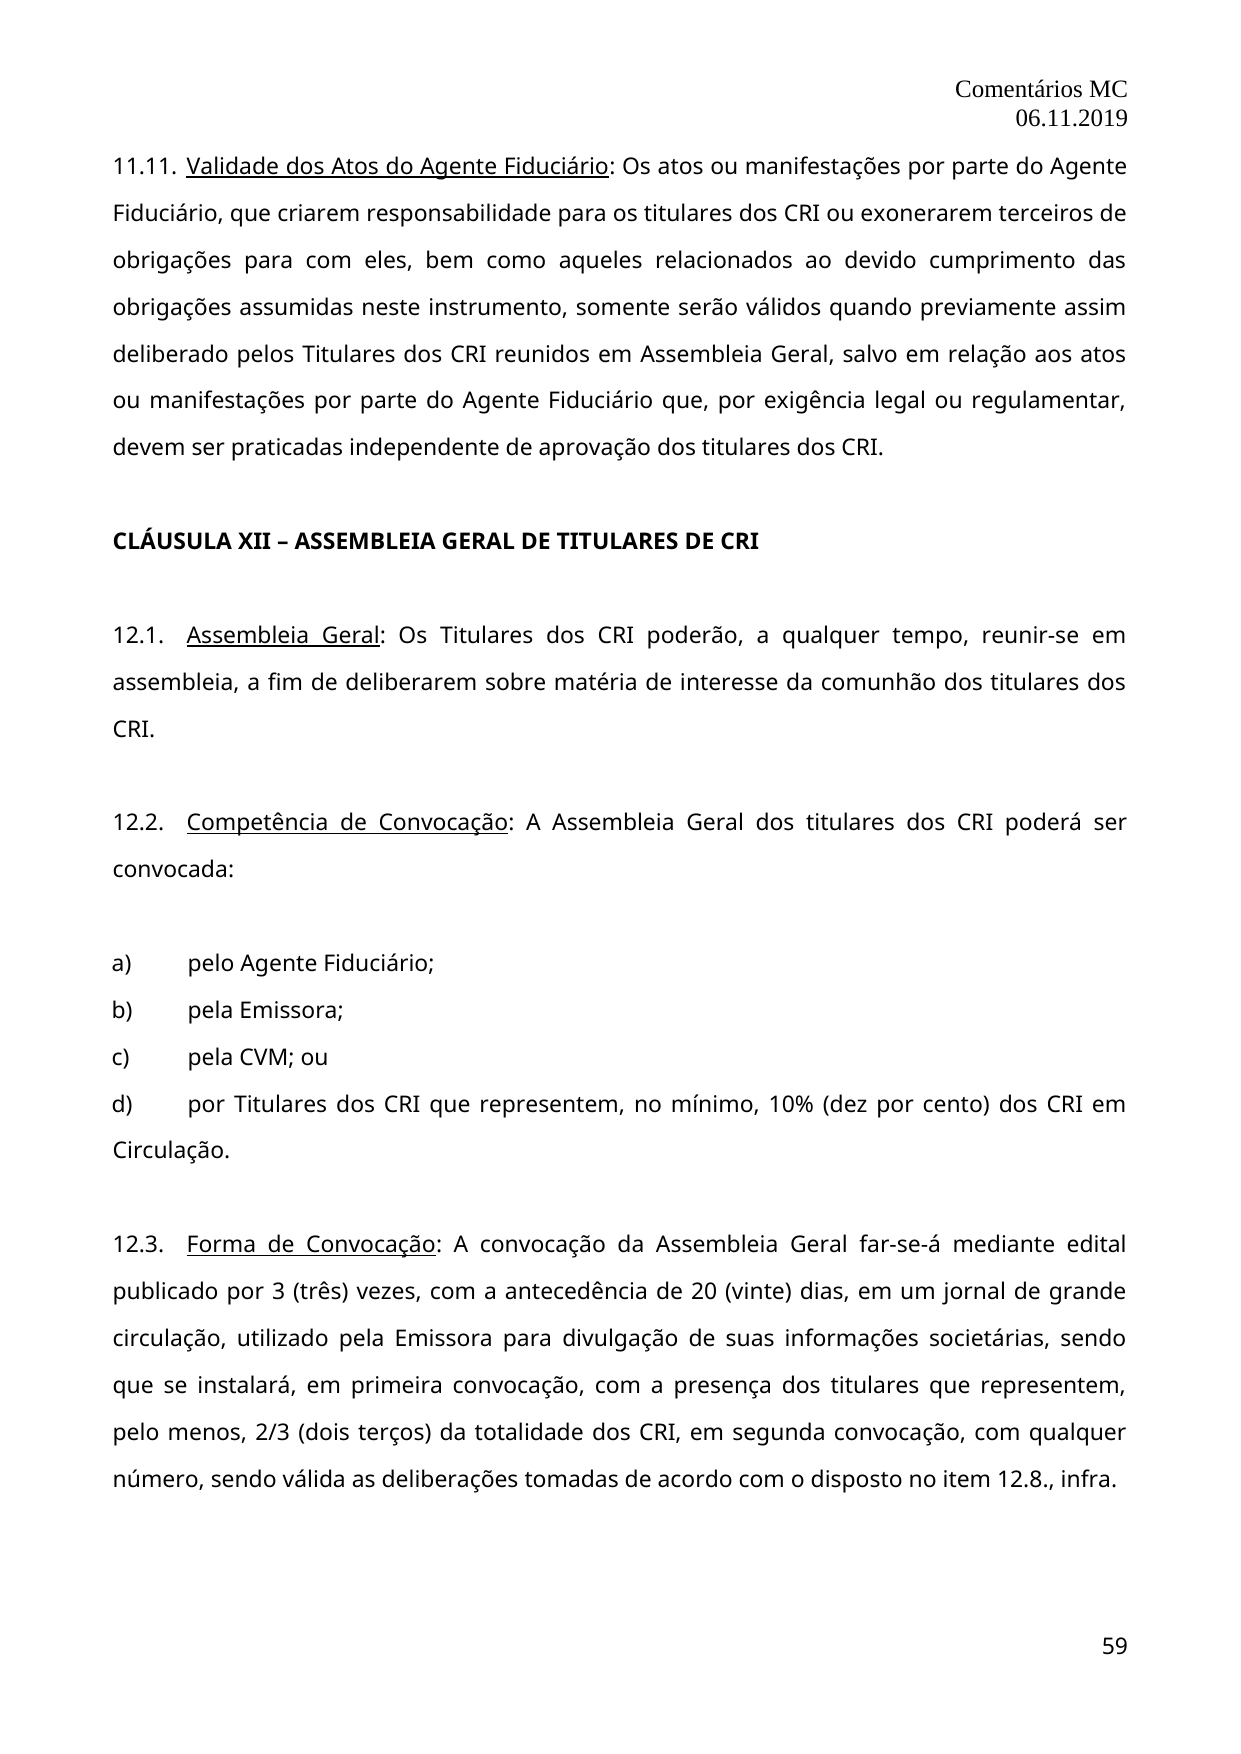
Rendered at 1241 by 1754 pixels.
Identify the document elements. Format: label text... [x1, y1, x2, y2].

text 12.3. Forma de Convocação: A convocação da Assembleia Geral far-se-á mediante edital publicado por 3 (três) vezes, com a antecedência de 20 (vinte) dias, em um jornal de grande circulação, utilizado pela Emissora para divulgação de suas informações societárias, sendo que se instalará, em primeira convocação, com a presença dos titulares que representem, pelo menos, 2/3 (dois terços) da totalidade dos CRI, em segunda convocação, com qualquer número, sendo válida as deliberações tomadas de acordo com o disposto no item 12.8., infra. [112, 1228, 1128, 1494]
list Validade dos Atos do Agente Fiduciário: Os atos ou manifestações por parte do Agente Fiduciário, que criarem responsabilidade para os titulares dos CRI ou exonerarem terceiros de obrigações para com eles, bem como aqueles relacionados ao devido cumprimento das obrigações assumidas neste instrumento, somente serão válidos quando previamente assim deliberado pelos Titulares dos CRI reunidos em Assembleia Geral, salvo em relação aos atos ou manifestações por parte do Agente Fiduciário que, por exigência legal ou regulamentar, devem ser praticadas independente de aprovação dos titulares dos CRI. [112, 150, 1128, 462]
list pela Emissora; [111, 994, 1128, 1025]
list pela CVM; ou [111, 1041, 1128, 1072]
text 12.2. Competência de Convocação: A Assembleia Geral dos titulares dos CRI poderá ser convocada: [112, 806, 1128, 884]
list por Titulares dos CRI que representem, no mínimo, 10% (dez por cento) dos CRI em Circulação. [111, 1087, 1128, 1166]
text 12.1. Assembleia Geral: Os Titulares dos CRI poderão, a qualquer tempo, reunir-se em assembleia, a fim de deliberarem sobre matéria de interesse da comunhão dos titulares dos CRI. [112, 619, 1128, 744]
list pelo Agente Fiduciário; [111, 947, 1128, 978]
subtitle CLÁUSULA XII – ASSEMBLEIA GERAL DE TITULARES DE CRI [112, 525, 1128, 556]
